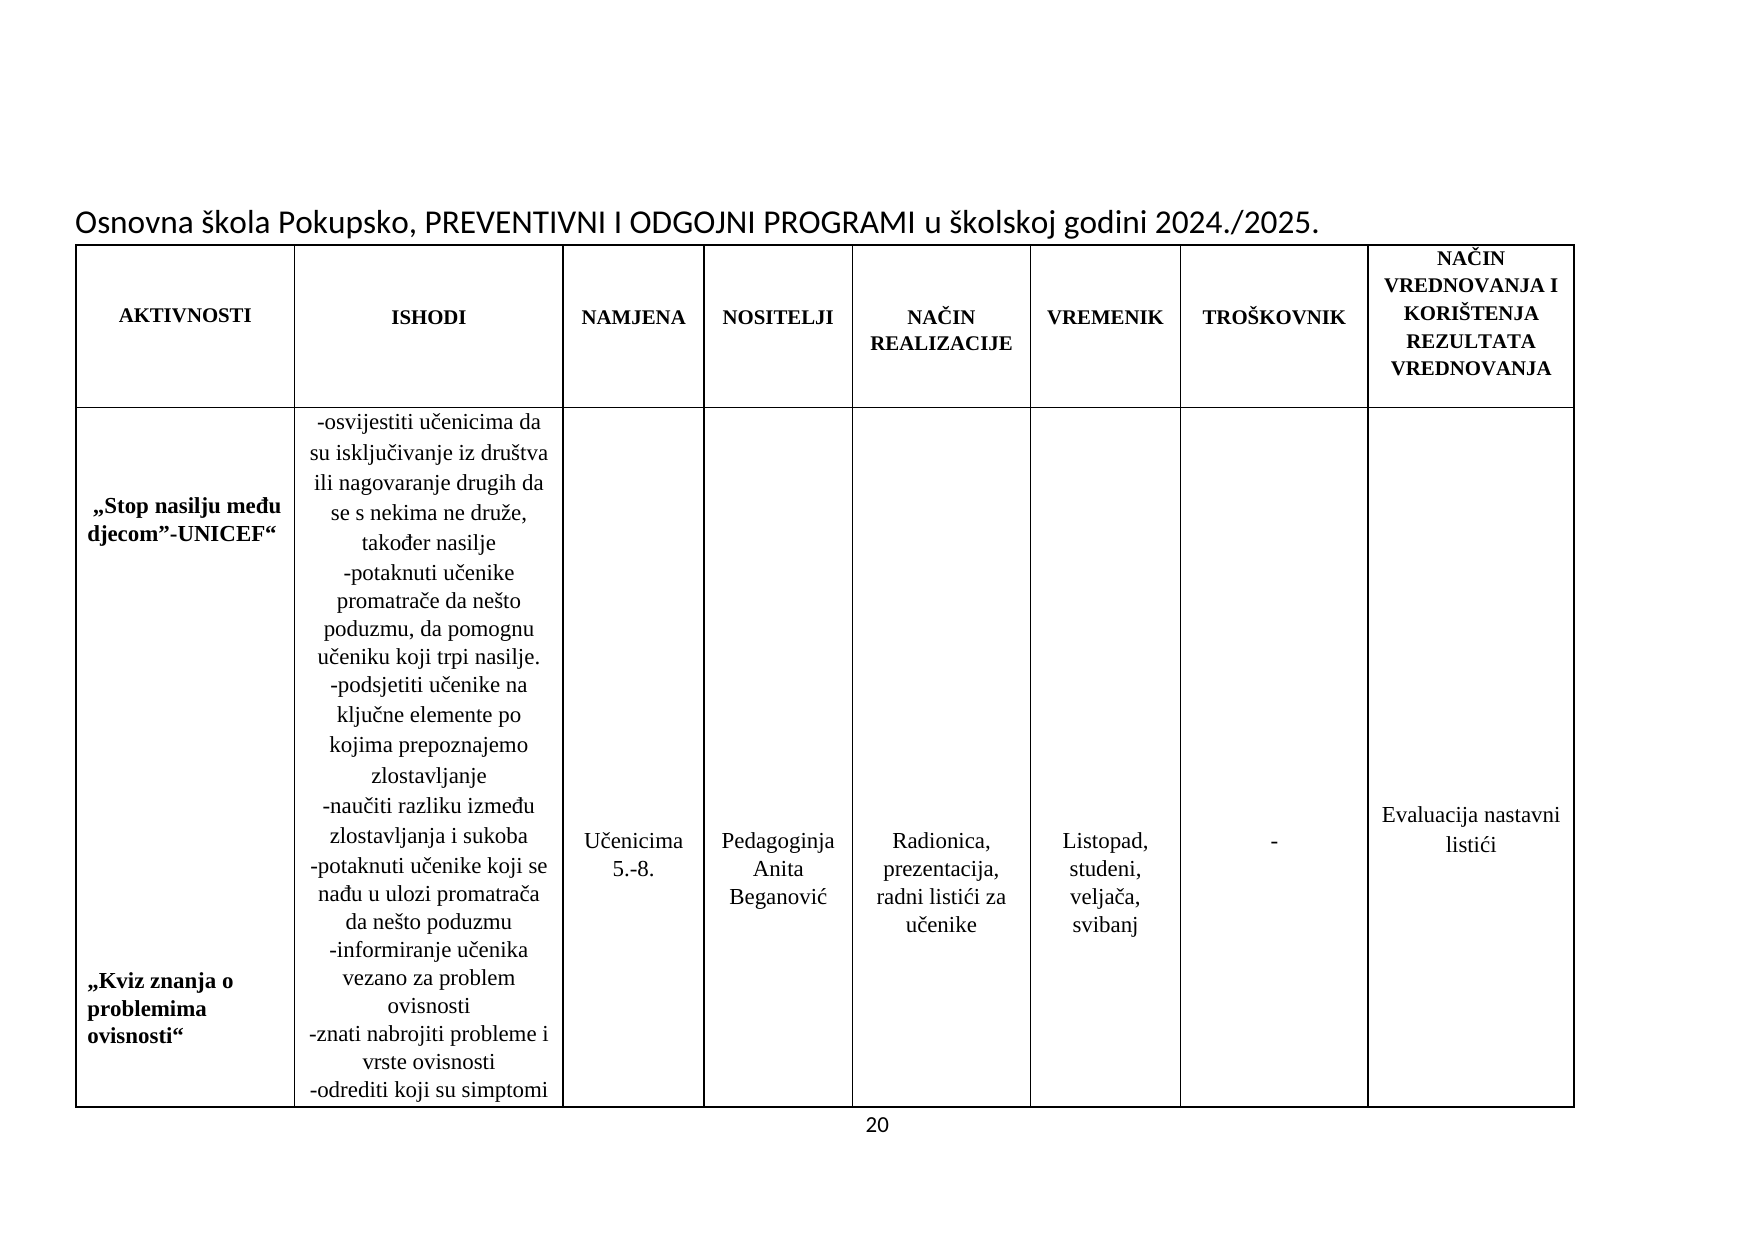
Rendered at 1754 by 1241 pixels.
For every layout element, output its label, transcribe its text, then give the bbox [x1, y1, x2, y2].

table_header AKTIVNOSTI [77, 246, 294, 407]
table_header ISHODI [295, 246, 562, 407]
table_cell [705, 408, 852, 1106]
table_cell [1369, 408, 1573, 1106]
table_header NOSITELJI [705, 246, 852, 407]
table_header NAČIN VREDNOVANJA I KORIŠTENJA REZULTATA VREDNOVANJA [1369, 246, 1573, 407]
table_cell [853, 408, 1030, 1106]
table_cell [77, 408, 294, 1106]
table_header NAČIN REALIZACIJE [853, 246, 1030, 407]
table_header NAMJENA [564, 246, 703, 407]
subtitle Osnovna škola Pokupsko, PREVENTIVNI I ODGOJNI PROGRAMI u školskoj godini 2024./2025. [75, 201, 1679, 242]
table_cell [295, 408, 562, 1106]
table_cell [1031, 408, 1180, 1106]
table_header VREMENIK [1031, 246, 1180, 407]
table_cell - [1181, 408, 1367, 1106]
table_header TROŠKOVNIK [1181, 246, 1367, 407]
table_cell Učenicima 5.-8. [564, 408, 703, 1106]
